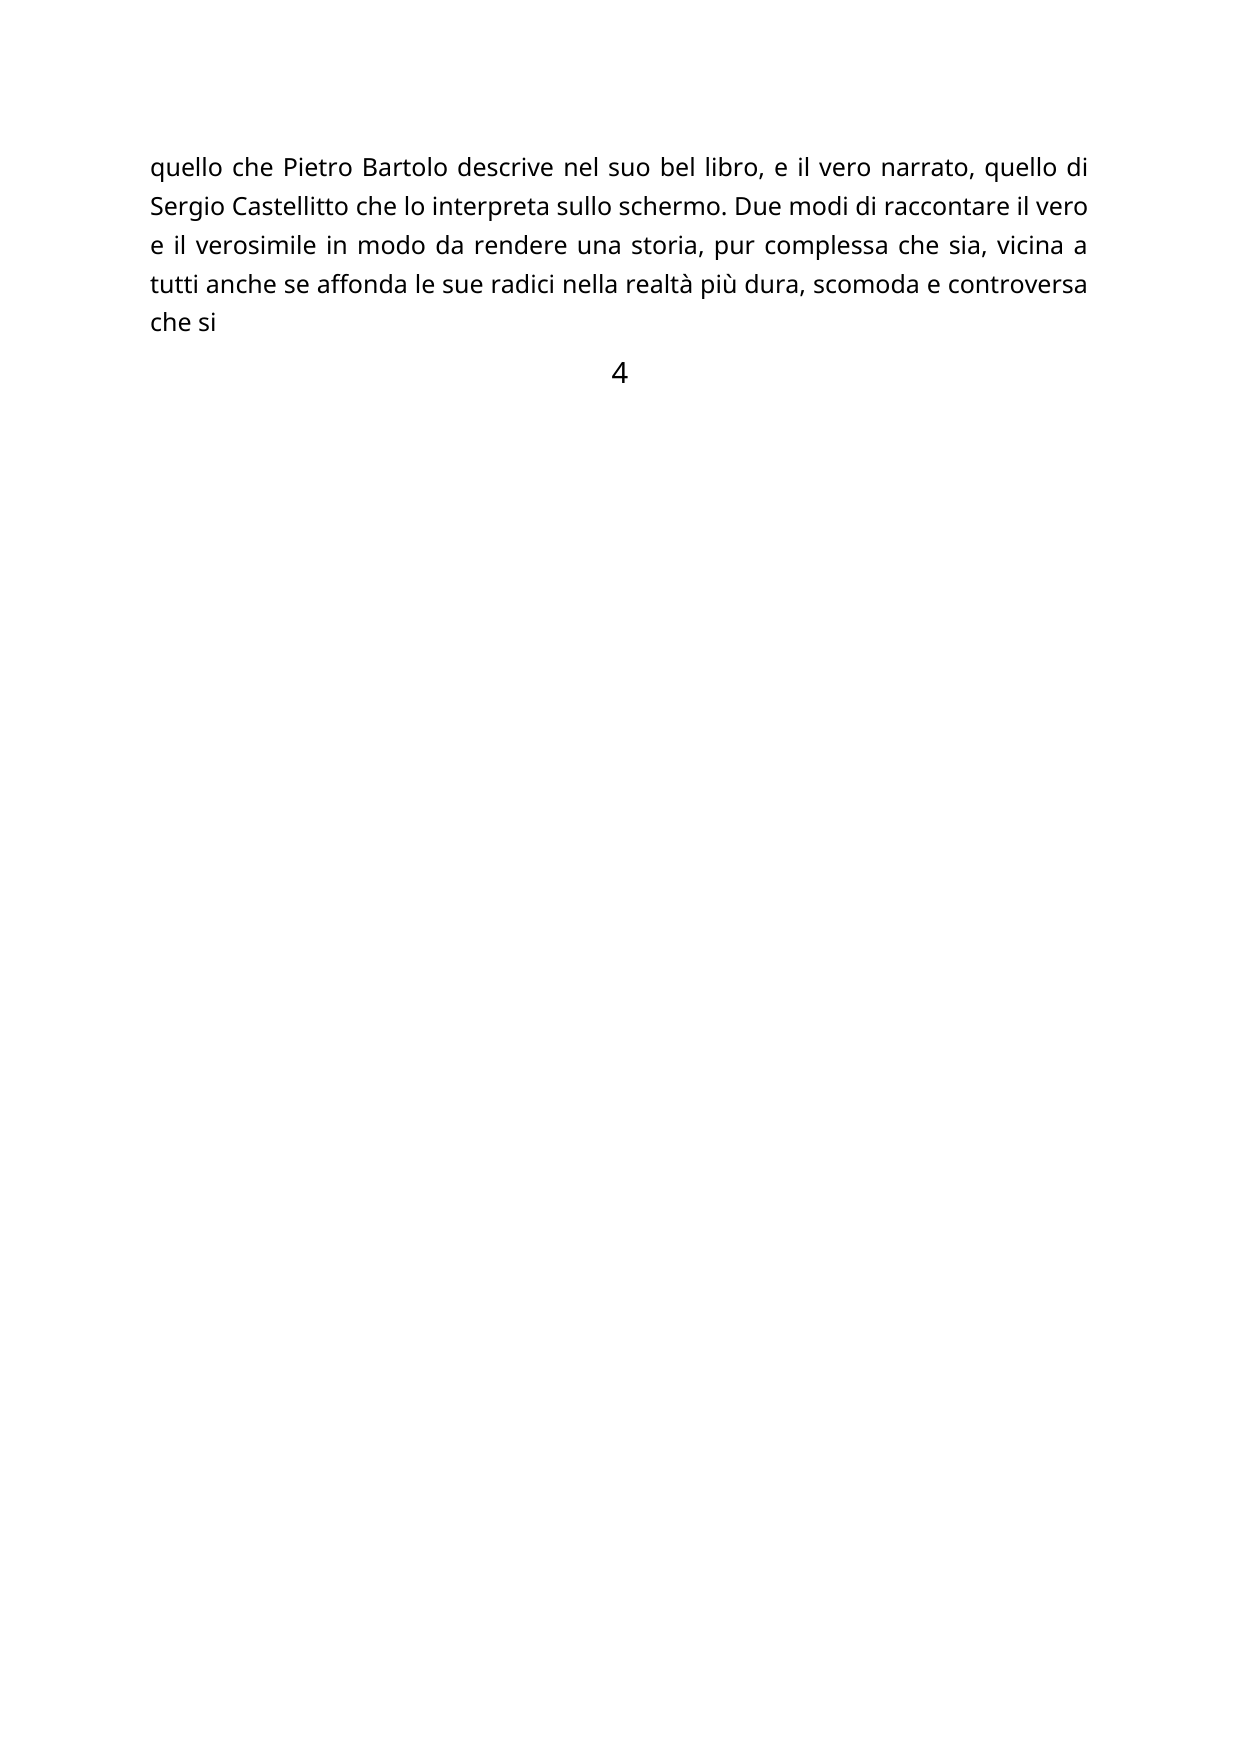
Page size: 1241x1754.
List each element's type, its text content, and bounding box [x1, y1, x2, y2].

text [150, 150, 1089, 339]
text 4 [150, 352, 1089, 392]
